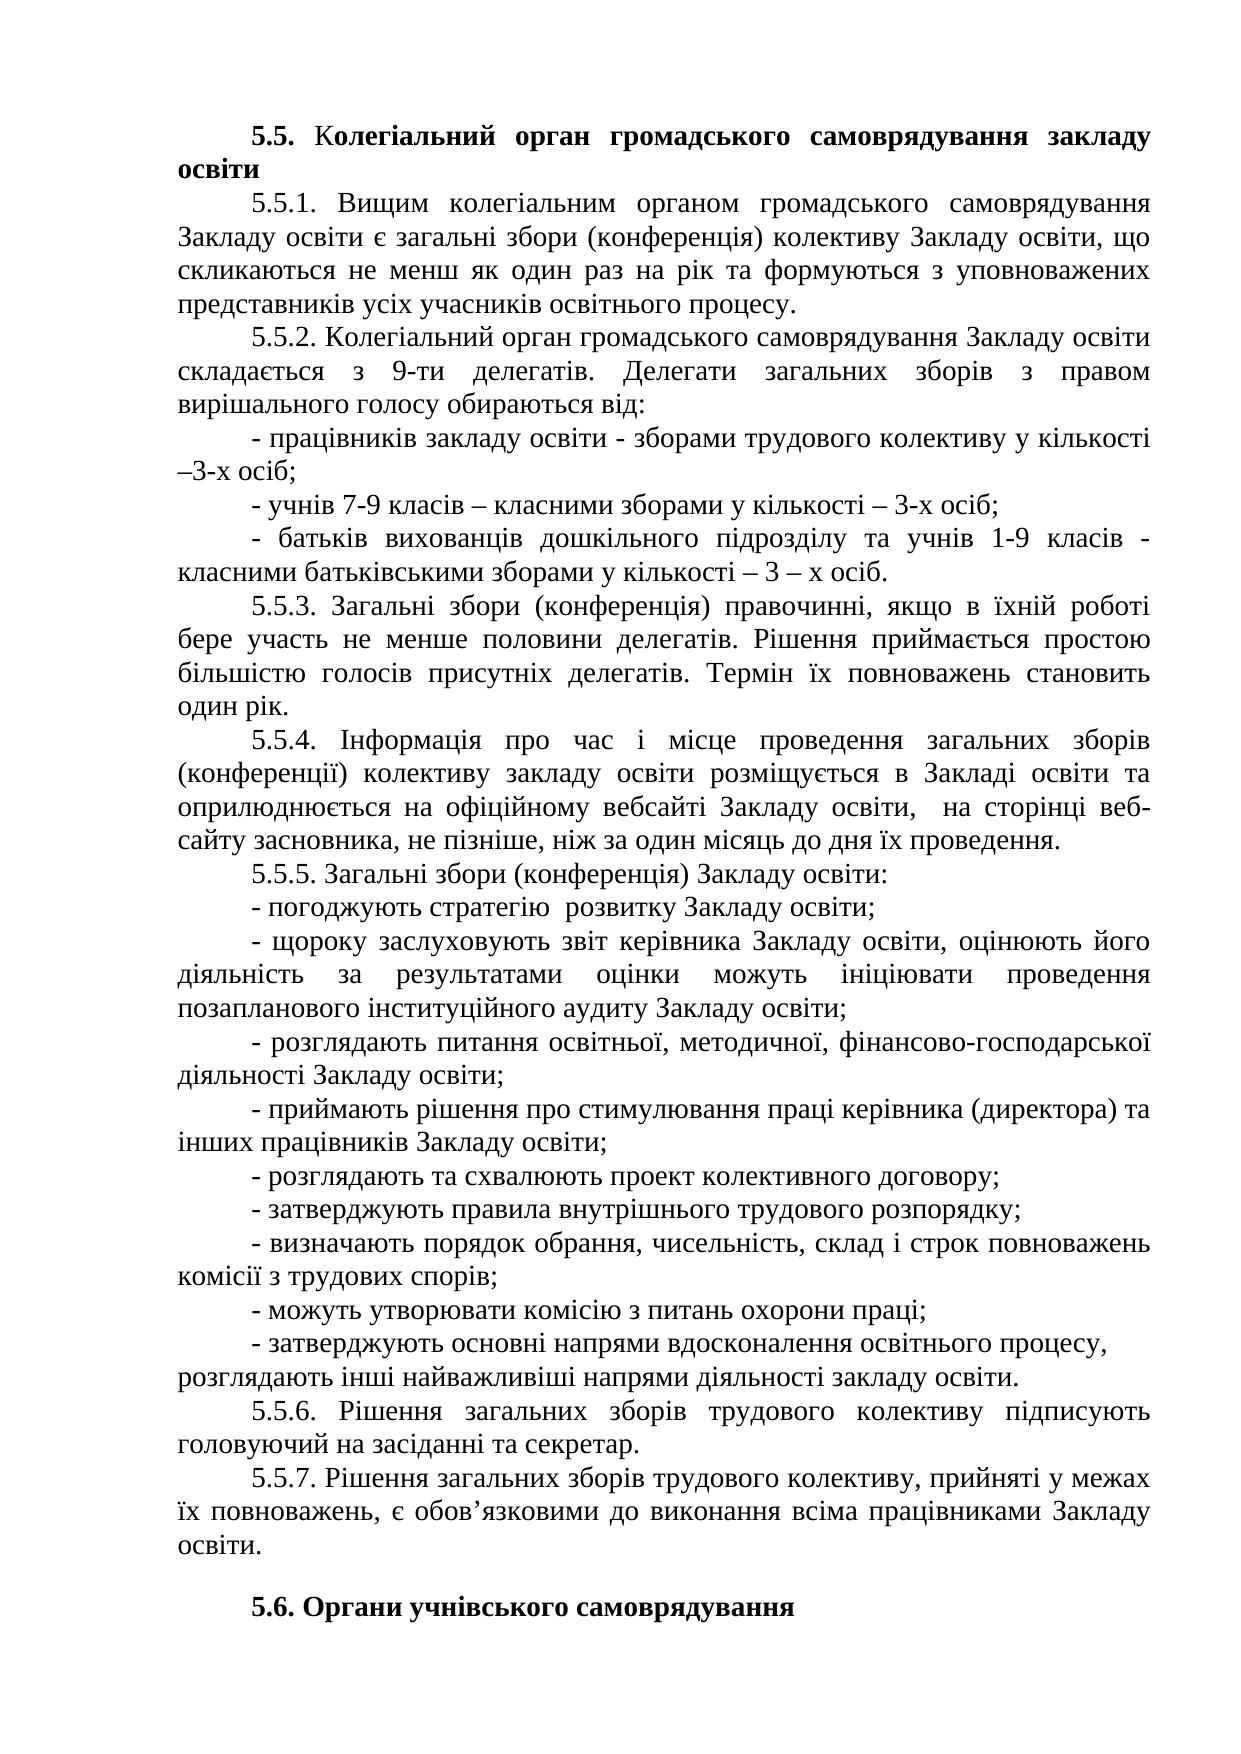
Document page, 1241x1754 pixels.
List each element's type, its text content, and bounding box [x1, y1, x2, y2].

text - розглядають та схвалюють проект колективного договору; [177, 1158, 1152, 1191]
text - можуть утворювати комісію з питань охорони праці; [177, 1292, 1152, 1326]
text 5.5.3. Загальні збори (конференція) правочинні, якщо в їхній роботі бере участь не менше половини делегатів. Рішення приймається простою більшістю голосів присутніх делегатів. Термін їх повноважень становить один рік. [177, 588, 1152, 722]
text 5.5.2. Колегіальний орган громадського самоврядування Закладу освіти складається з 9-ти делегатів. Делегати загальних зборів з правом вирішального голосу обираються від: [177, 319, 1152, 420]
text - затверджують правила внутрішнього трудового розпорядку; [177, 1191, 1152, 1225]
text - щороку заслуховують звіт керівника Закладу освіти, оцінюють його діяльність за результатами оцінки можуть ініціювати проведення позапланового інституційного аудиту Закладу освіти; [177, 923, 1152, 1024]
text 5.5.1. Вищим колегіальним органом громадського самоврядування Закладу освіти є загальні збори (конференція) колективу Закладу освіти, що скликаються не менш як один раз на рік та формуються з уповноважених представників усіх учасників освітнього процесу. [177, 185, 1152, 319]
text 5.5. Колегіальний орган громадського самоврядування закладу освіти [177, 118, 1152, 185]
text - працівників закладу освіти - зборами трудового колективу у кількості –3-х осіб; [177, 420, 1152, 487]
text - приймають рішення про стимулювання праці керівника (директора) та інших працівників Закладу освіти; [177, 1091, 1152, 1158]
text - батьків вихованців дошкільного підрозділу та учнів 1-9 класів - класними батьківськими зборами у кількості – 3 – х осіб. [177, 521, 1152, 588]
text - погоджують стратегію розвитку Закладу освіти; [177, 889, 1152, 923]
text 5.5.4. Інформація про час і місце проведення загальних зборів (конференції) колективу закладу освіти розміщується в Закладі освіти та оприлюднюється на офіційному вебсайті Закладу освіти, на сторінці веб- сайту засновника, не пізніше, ніж за один місяць до дня їх проведення. [177, 722, 1152, 856]
text 5.5.5. Загальні збори (конференція) Закладу освіти: [177, 856, 1152, 889]
text розглядають інші найважливіші напрями діяльності закладу освіти. [177, 1359, 1152, 1393]
text - визначають порядок обрання, чисельність, склад і строк повноважень комісії з трудових спорів; [177, 1225, 1152, 1292]
text 5.5.6. Рішення загальних зборів трудового колективу підписують головуючий на засіданні та секретар. [177, 1393, 1152, 1460]
text - затверджують основні напрями вдосконалення освітнього процесу, [177, 1326, 1152, 1359]
text - учнів 7-9 класів – класними зборами у кількості – 3-х осіб; [177, 487, 1152, 521]
text 5.5.7. Рішення загальних зборів трудового колективу, прийняті у межах їх повноважень, є обов’язковими до виконання всіма працівниками Закладу освіти. [177, 1460, 1152, 1560]
text - розглядають питання освітньої, методичної, фінансово-господарської діяльності Закладу освіти; [177, 1024, 1152, 1091]
text 5.6. Органи учнівського самоврядування [177, 1589, 1152, 1623]
